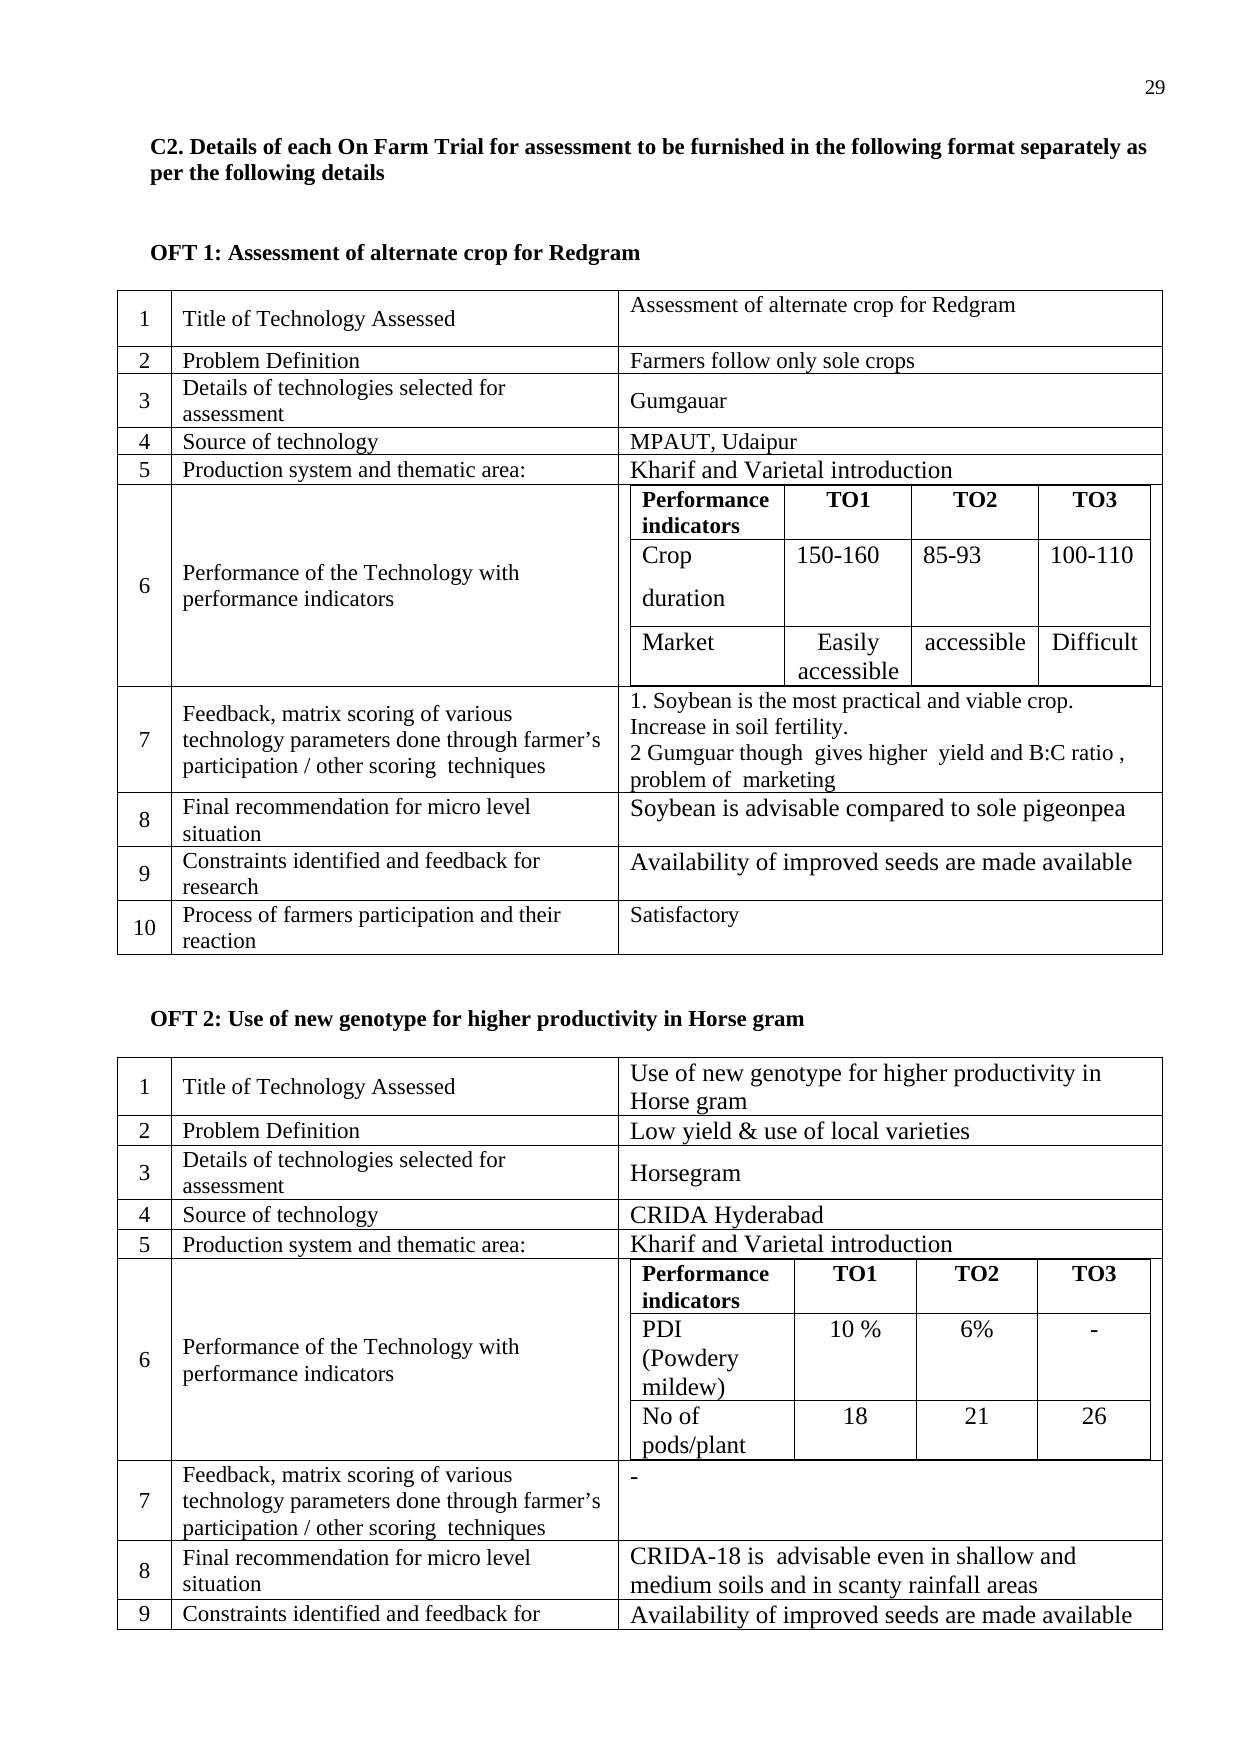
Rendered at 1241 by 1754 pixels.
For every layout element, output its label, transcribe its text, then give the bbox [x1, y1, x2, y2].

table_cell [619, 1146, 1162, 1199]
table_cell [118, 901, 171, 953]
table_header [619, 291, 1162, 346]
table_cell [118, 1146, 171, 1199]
text OFT 1: Assessment of alternate crop for Redgram [75, 238, 1165, 265]
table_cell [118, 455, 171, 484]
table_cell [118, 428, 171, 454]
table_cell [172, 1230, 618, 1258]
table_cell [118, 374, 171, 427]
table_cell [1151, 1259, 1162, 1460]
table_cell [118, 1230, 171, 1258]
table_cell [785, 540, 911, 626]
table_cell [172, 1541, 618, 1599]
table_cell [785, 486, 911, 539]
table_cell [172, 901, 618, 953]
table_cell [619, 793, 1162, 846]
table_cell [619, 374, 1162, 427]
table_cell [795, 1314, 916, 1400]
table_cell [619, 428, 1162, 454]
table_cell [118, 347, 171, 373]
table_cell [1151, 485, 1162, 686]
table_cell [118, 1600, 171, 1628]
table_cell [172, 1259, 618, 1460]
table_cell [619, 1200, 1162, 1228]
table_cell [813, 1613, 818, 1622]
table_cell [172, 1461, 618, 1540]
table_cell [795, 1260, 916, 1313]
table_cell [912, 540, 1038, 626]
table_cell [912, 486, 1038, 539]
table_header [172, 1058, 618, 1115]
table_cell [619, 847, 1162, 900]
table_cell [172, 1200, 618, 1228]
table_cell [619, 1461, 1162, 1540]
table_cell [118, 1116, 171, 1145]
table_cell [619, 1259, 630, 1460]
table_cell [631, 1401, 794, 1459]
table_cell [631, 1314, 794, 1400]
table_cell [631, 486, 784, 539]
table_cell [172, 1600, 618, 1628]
text OFT 2: Use of new genotype for higher productivity in Horse gram [75, 1006, 1165, 1032]
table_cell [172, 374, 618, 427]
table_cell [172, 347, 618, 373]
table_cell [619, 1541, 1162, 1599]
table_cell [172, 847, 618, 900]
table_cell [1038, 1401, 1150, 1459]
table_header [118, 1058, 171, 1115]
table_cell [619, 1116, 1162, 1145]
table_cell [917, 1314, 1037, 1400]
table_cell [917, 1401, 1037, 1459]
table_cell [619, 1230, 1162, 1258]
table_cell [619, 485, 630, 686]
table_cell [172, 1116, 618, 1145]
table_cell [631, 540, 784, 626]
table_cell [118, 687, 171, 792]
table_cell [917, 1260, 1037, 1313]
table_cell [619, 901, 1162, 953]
text C2. Details of each On Farm Trial for assessment to be furnished in the following format separately as per the following details [150, 133, 1165, 186]
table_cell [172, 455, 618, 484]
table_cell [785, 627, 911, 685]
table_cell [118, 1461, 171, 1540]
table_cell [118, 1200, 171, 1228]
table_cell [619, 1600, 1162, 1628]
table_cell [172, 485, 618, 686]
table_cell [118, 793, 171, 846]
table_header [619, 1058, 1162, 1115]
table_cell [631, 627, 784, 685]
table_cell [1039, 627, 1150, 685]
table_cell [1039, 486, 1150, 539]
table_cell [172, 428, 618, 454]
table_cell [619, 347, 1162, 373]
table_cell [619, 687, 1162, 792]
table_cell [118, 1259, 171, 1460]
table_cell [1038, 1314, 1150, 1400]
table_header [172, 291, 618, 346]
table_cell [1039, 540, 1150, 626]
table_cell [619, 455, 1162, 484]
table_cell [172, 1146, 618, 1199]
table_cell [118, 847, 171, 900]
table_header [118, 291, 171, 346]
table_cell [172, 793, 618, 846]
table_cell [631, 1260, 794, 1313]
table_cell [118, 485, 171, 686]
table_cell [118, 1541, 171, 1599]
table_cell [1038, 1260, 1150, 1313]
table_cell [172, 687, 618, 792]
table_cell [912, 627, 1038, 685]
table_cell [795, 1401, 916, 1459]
